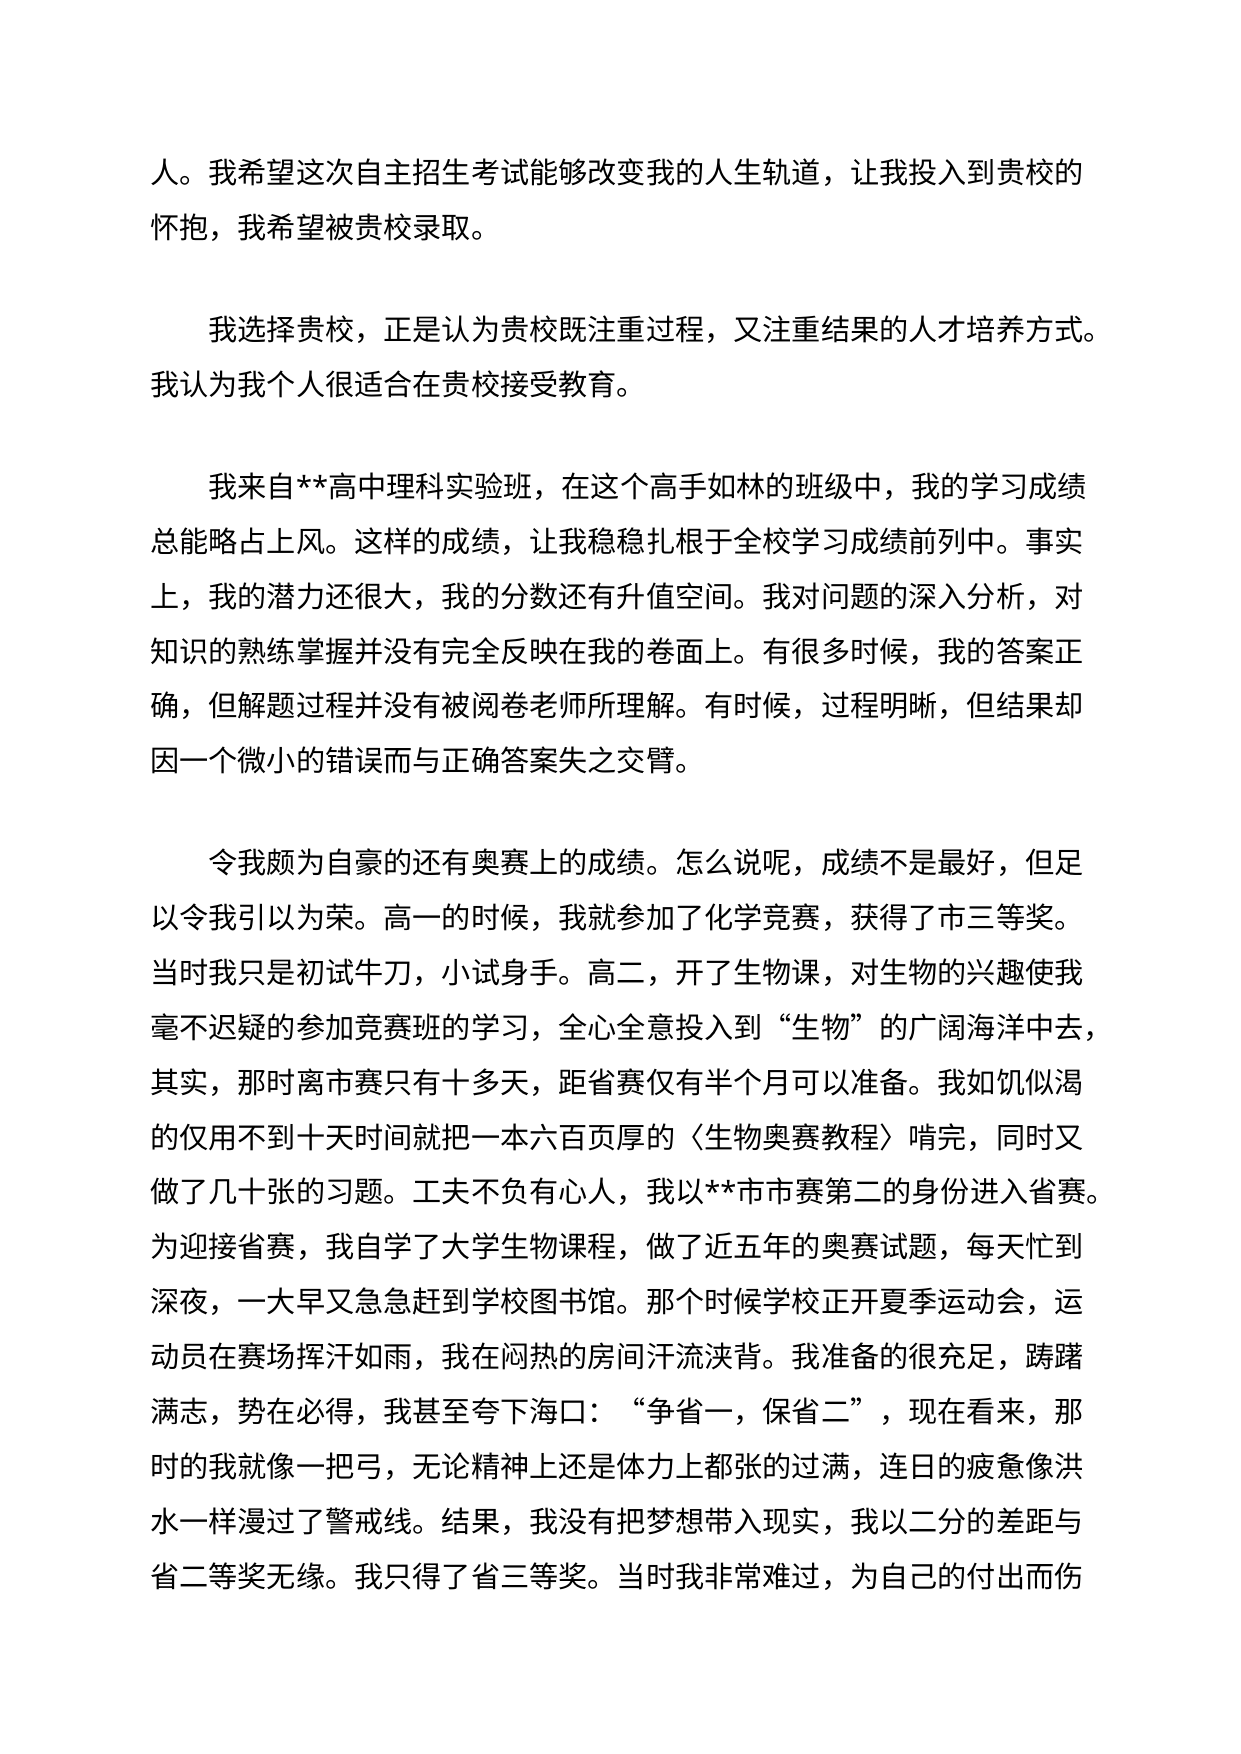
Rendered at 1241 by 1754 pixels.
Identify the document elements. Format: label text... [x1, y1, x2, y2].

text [150, 150, 1090, 247]
text 我来自**高中理科实验班，在这个高手如林的班级中，我的学习成绩总能略占上风。这样的成绩，让我稳稳扎根于全校学习成绩前列中。事实上，我的潜力还很大，我的分数还有升值空间。我对问题的深入分析，对知识的熟练掌握并没有完全反映在我的卷面上。有很多时候，我的答案正确，但解题过程并没有被阅卷老师所理解。有时候，过程明晰，但结果却因一个微小的错误而与正确答案失之交臂。 [150, 463, 1090, 780]
text 我选择贵校，正是认为贵校既注重过程，又注重结果的人才培养方式。我认为我个人很适合在贵校接受教育。 [150, 307, 1090, 404]
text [150, 840, 1090, 1596]
